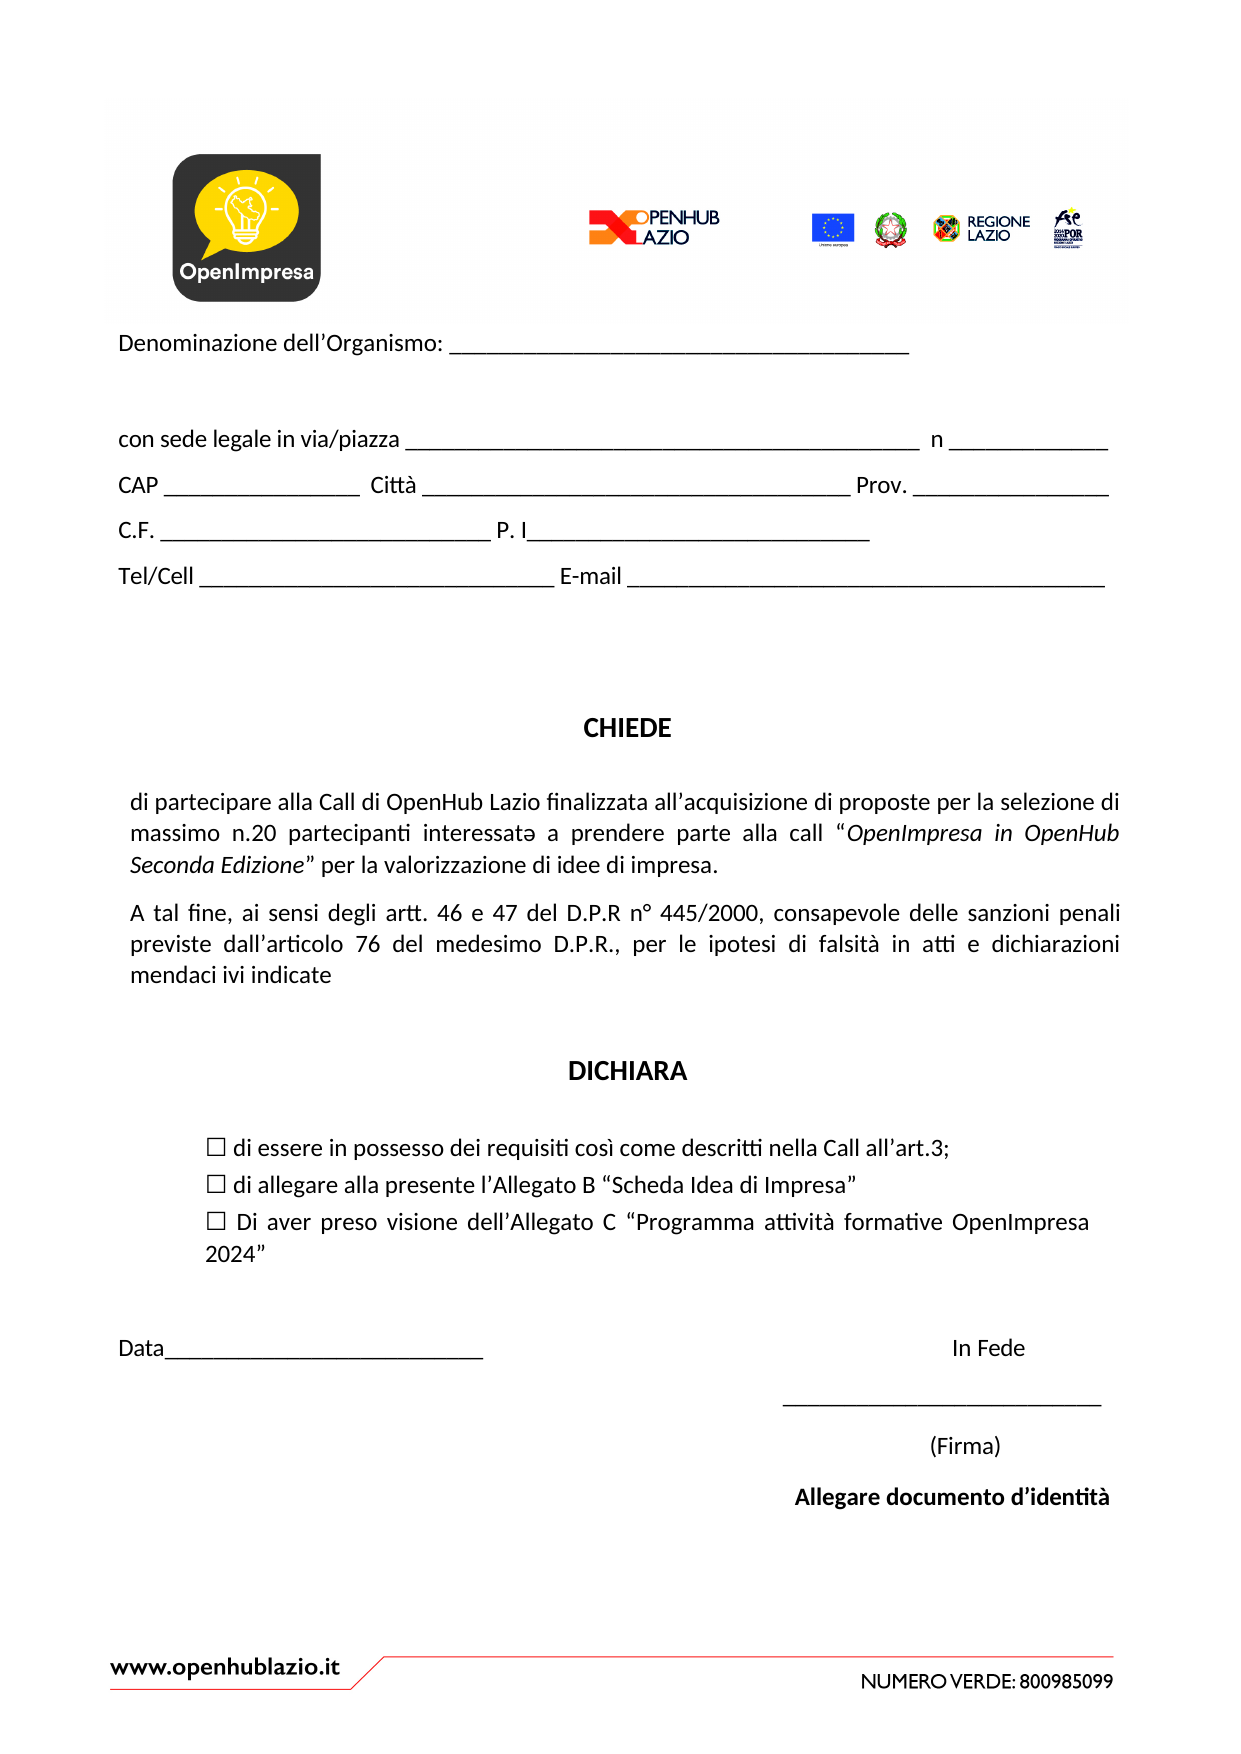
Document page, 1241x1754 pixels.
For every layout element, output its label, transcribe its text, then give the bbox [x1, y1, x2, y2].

text di partecipare alla Call di OpenHub Lazio finalizzata all’acquisizione di proposte per la selezione di massimo n.20 partecipanti interessatə a prendere parte alla call “OpenImpresa in OpenHub Seconda Edizione” per la valorizzazione di idee di impresa. [130, 786, 1122, 879]
picture [0, 1633, 1234, 1754]
list ☐ di allegare alla presente l’Allegato B “Scheda Idea di Impresa” [205, 1167, 1091, 1201]
text CAP ________________ Città ___________________________________ Prov. ________________ [118, 469, 1122, 499]
text CHIEDE [133, 709, 1122, 745]
text __________________________ [782, 1379, 1122, 1410]
text A tal fine, ai sensi degli artt. 46 e 47 del D.P.R n° 445/2000, consapevole delle sanzioni penali previste dall’articolo 76 del medesimo D.P.R., per le ipotesi di falsità in atti e dichiarazioni mendaci ivi indicate [130, 897, 1122, 990]
text Allegare documento d’identità [783, 1481, 1122, 1511]
text con sede legale in via/piazza __________________________________________ n _____________ [118, 423, 1122, 453]
picture [104, 98, 1128, 324]
text Denominazione dell’Organismo: _____________________________________ [118, 324, 1122, 358]
list ☐ di essere in possesso dei requisiti così come descritti nella Call all’art.3; [205, 1129, 1091, 1163]
text Tel/Cell _____________________________ E-mail _______________________________________ [118, 560, 1122, 591]
text C.F. ___________________________ P. I____________________________ [118, 514, 1122, 545]
text (Firma) [783, 1430, 1122, 1461]
text Data__________________________ In Fede [118, 1332, 1122, 1363]
text DICHIARA [133, 1052, 1122, 1088]
list ☐ Di aver preso visione dell’Allegato C “Programma attività formative OpenImpresa 2024” [205, 1204, 1091, 1269]
